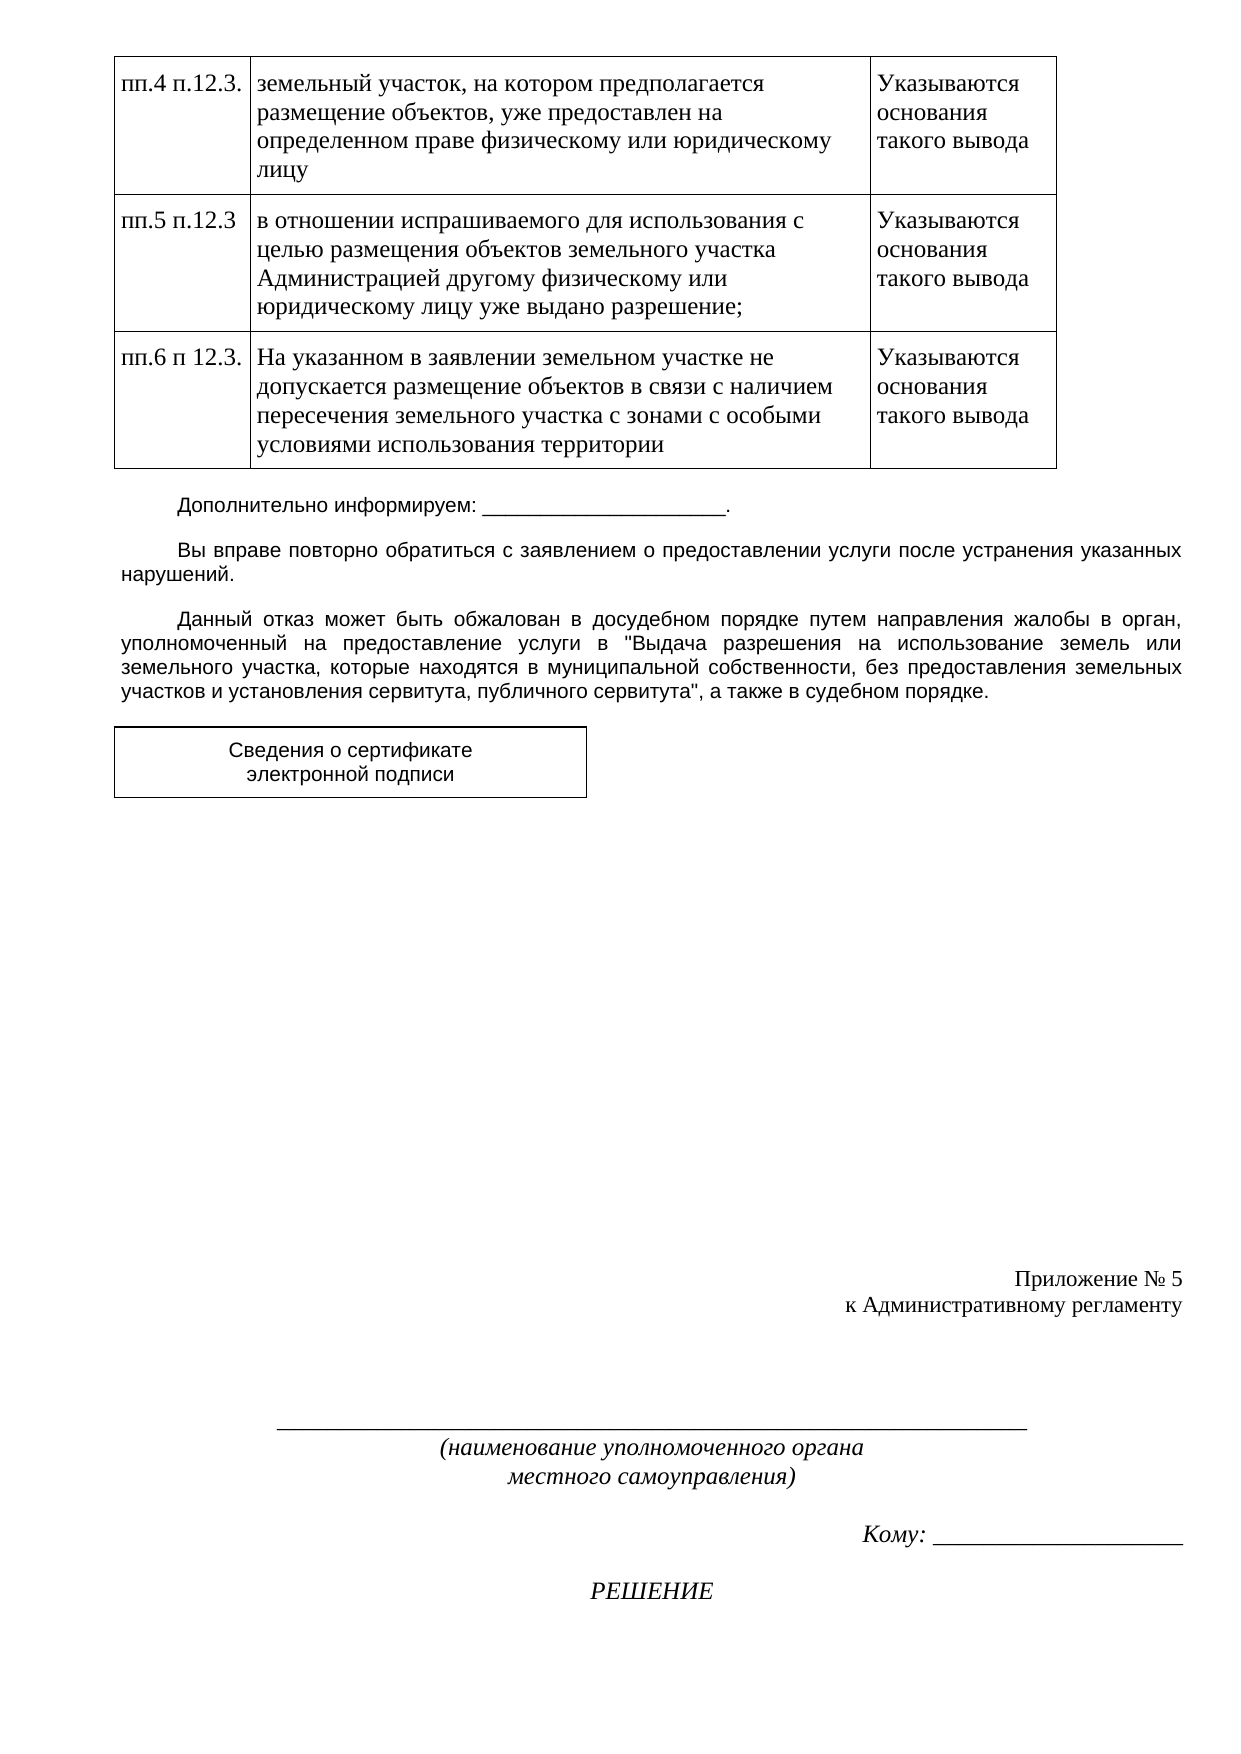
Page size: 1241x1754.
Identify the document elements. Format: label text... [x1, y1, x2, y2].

text ____________________________________________________________ [121, 1404, 1183, 1432]
text Приложение № 5 [121, 1265, 1183, 1291]
table_cell пп.5 п.12.3 [115, 195, 250, 331]
text местного самоуправления) [121, 1461, 1183, 1490]
table_cell Указываются основания такого вывода [871, 332, 1056, 468]
text Дополнительно информируем: _____________________. [121, 493, 1183, 517]
text (наименование уполномоченного органа [121, 1432, 1183, 1461]
text Вы вправе повторно обратиться с заявлением о предоставлении услуги после устранения указанных нарушений. [121, 538, 1183, 586]
table_cell в отношении испрашиваемого для использования с целью размещения объектов земельного участка Администрацией другому физическому или юридическому лицу уже выдано разрешение; [251, 195, 870, 331]
text Данный отказ может быть обжалован в досудебном порядке путем направления жалобы в орган, уполномоченный на предоставление услуги в "Выдача разрешения на использование земель или земельного участка, которые находятся в муниципальной собственности, без предоставления земельных участков и установления сервитута, публичного сервитута", а также в судебном порядке. [121, 607, 1183, 702]
table_cell земельный участок, на котором предполагается размещение объектов, уже предоставлен на определенном праве физическому или юридическому лицу [251, 57, 870, 193]
text Кому: ____________________ [121, 1519, 1183, 1547]
table_header Сведения о сертификате электронной подписи [115, 728, 586, 797]
text к Административному регламенту [121, 1291, 1183, 1317]
table_cell На указанном в заявлении земельном участке не допускается размещение объектов в связи с наличием пересечения земельного участка с зонами с особыми условиями использования территории [251, 332, 870, 468]
table_cell пп.6 п 12.3. [115, 332, 250, 468]
text РЕШЕНИЕ [121, 1576, 1183, 1605]
table_cell Указываются основания такого вывода [871, 195, 1056, 331]
table_cell пп.4 п.12.3. [115, 57, 250, 193]
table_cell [871, 57, 1056, 193]
